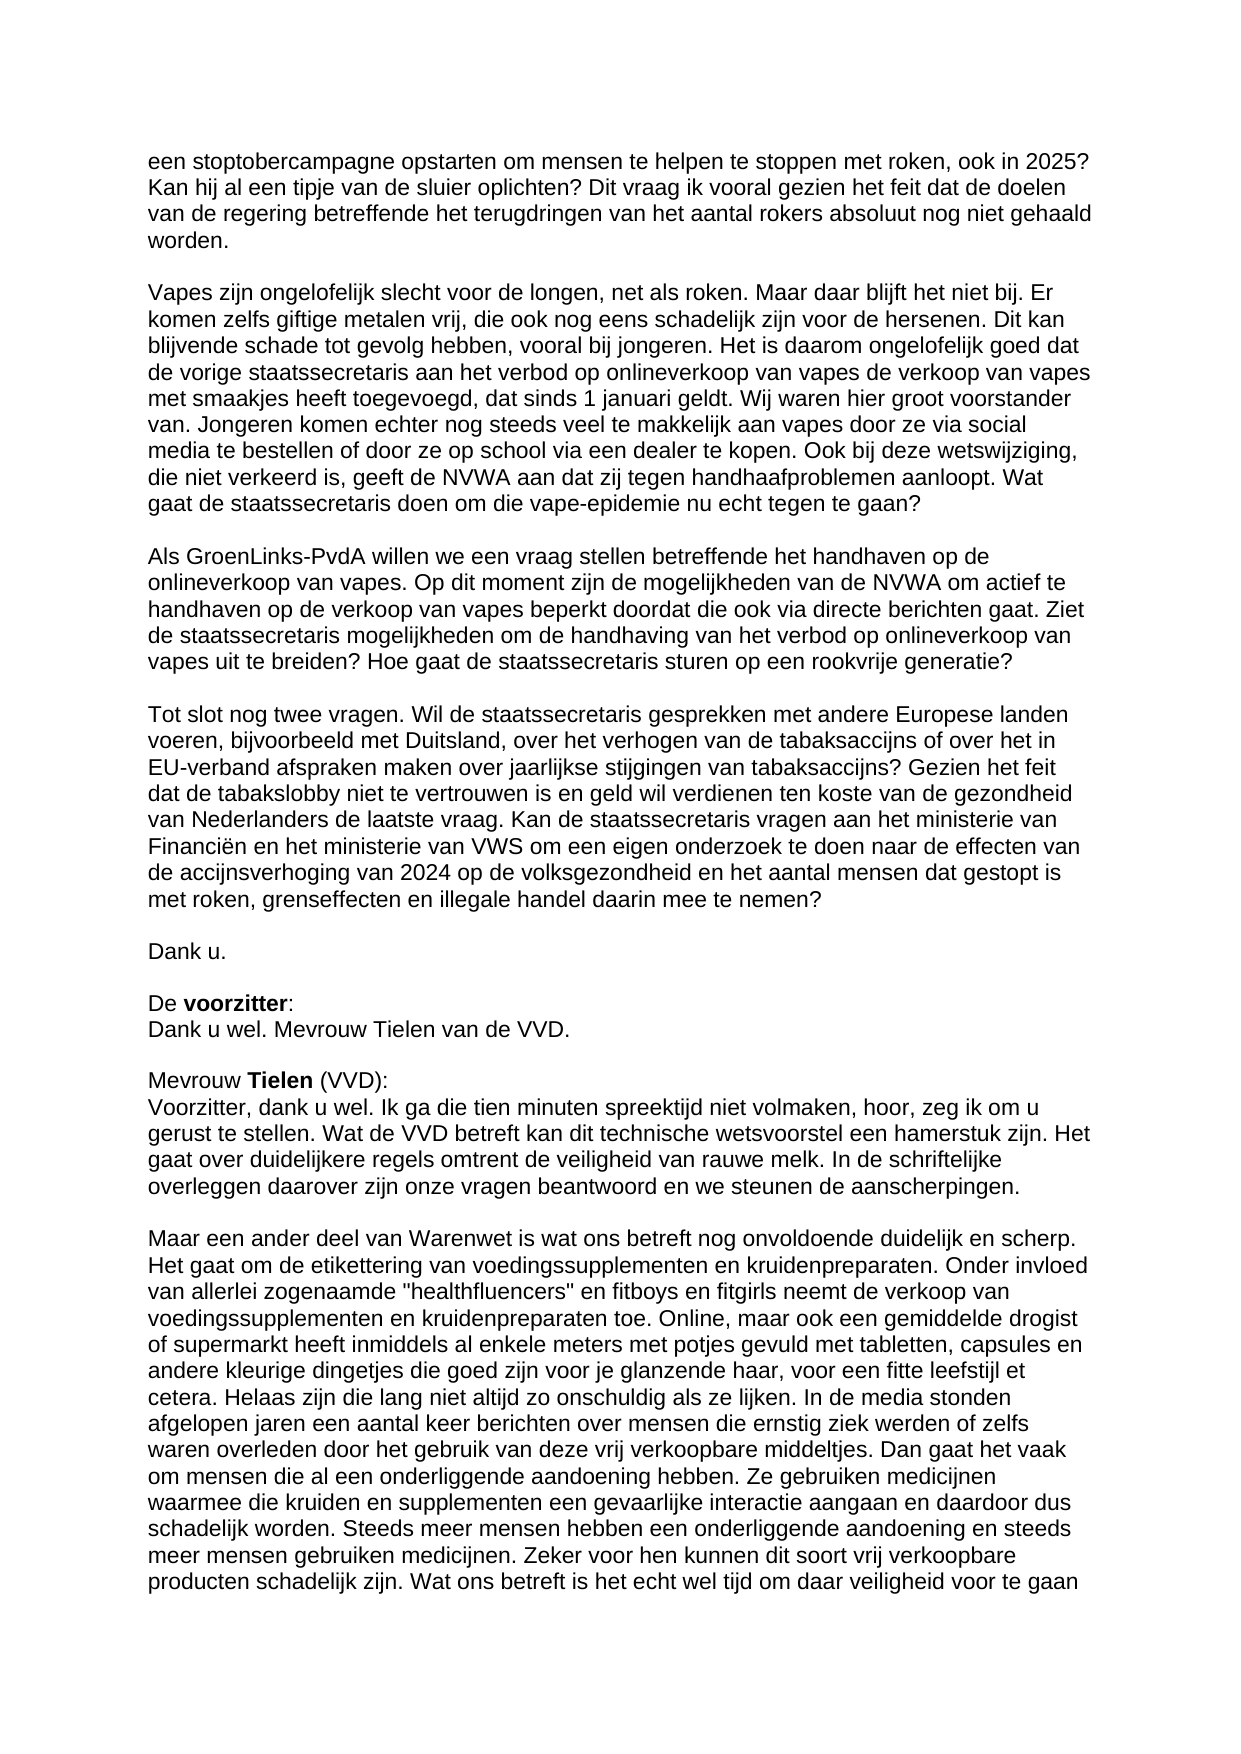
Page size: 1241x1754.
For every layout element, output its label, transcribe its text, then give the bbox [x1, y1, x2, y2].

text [148, 148, 1093, 964]
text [148, 1067, 1093, 1594]
text De voorzitter: Dank u wel. Mevrouw Tielen van de VVD. [148, 989, 1093, 1042]
